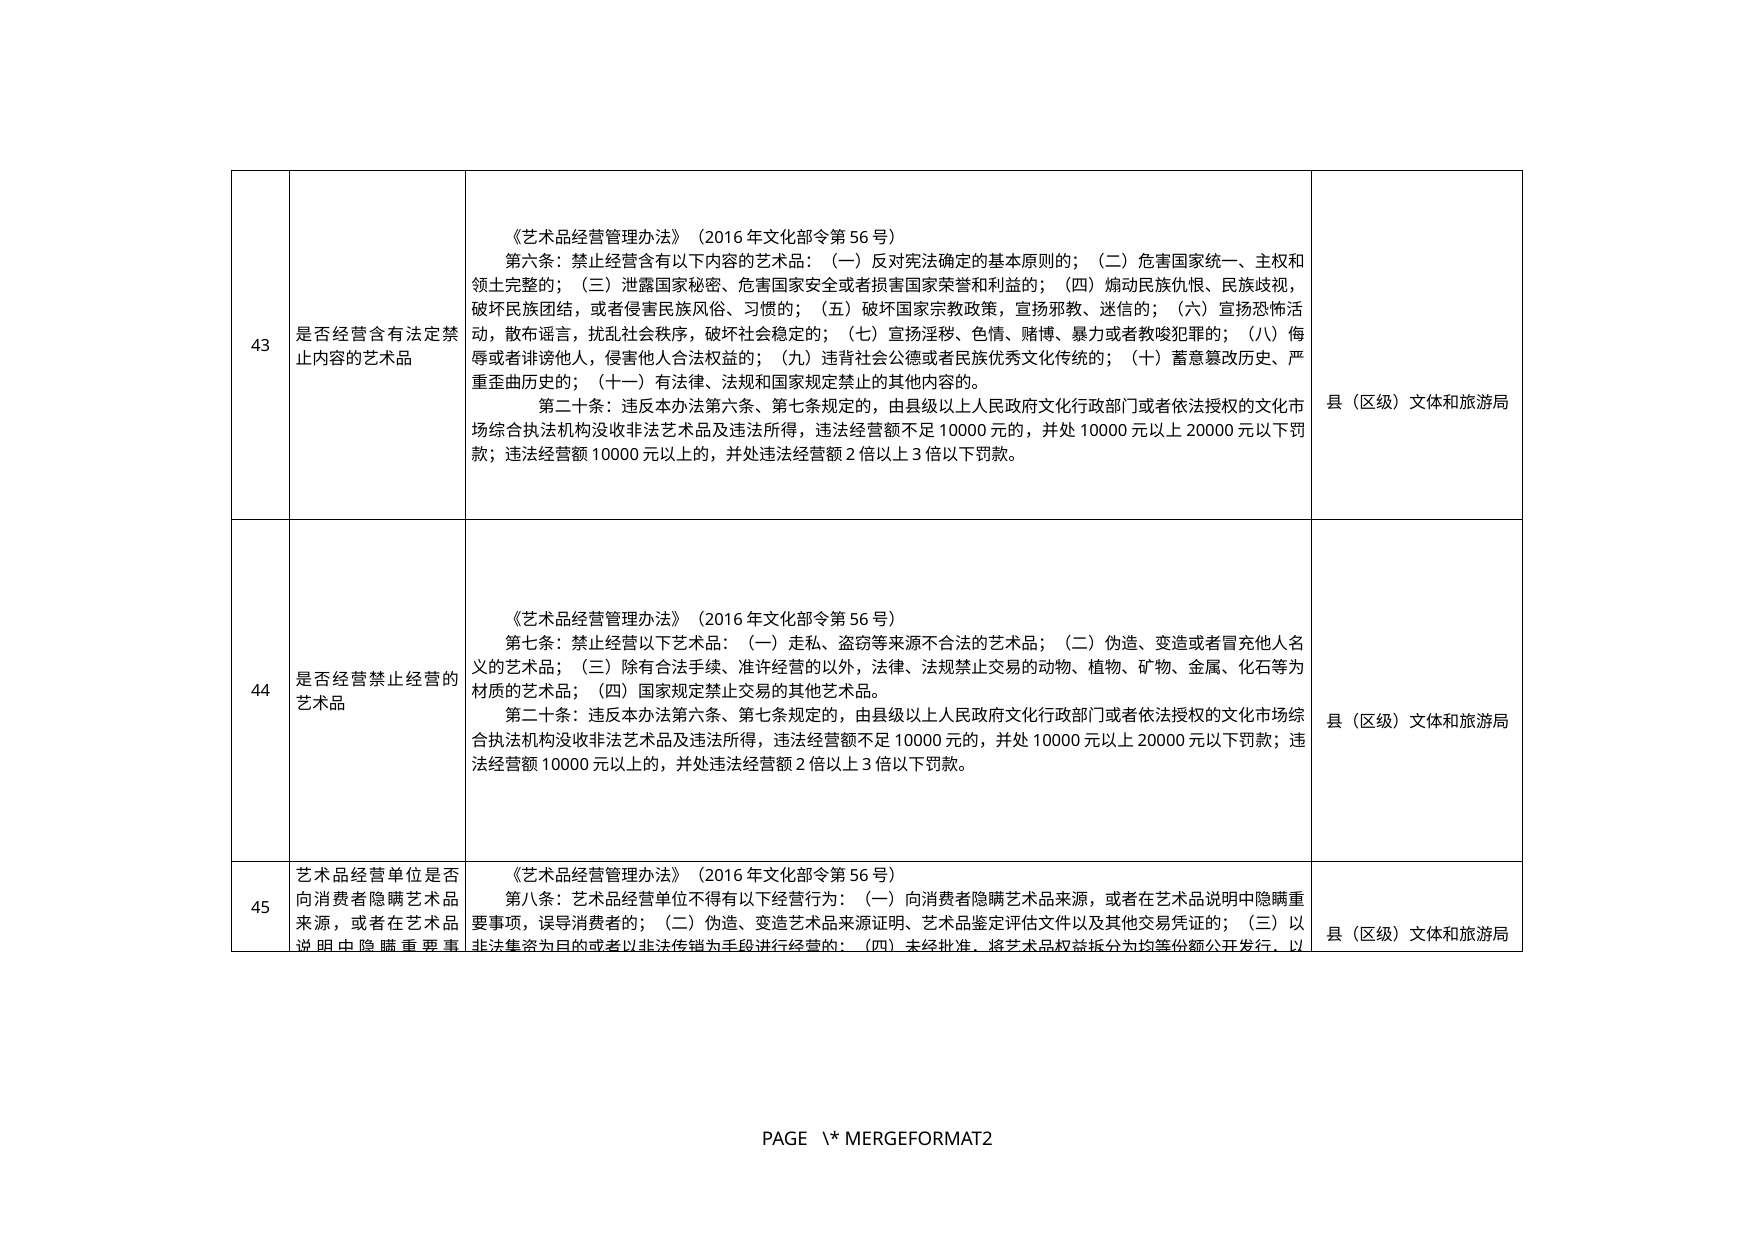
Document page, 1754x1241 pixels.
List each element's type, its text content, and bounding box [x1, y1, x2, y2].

table_cell 县（区级）文体和旅游局 [1312, 862, 1522, 951]
table_cell 艺术品经营单位是否向消费者隐瞒艺术品来源，或者在艺术品说明中隐瞒重要事项，误导消费者等行为 [290, 862, 465, 951]
table_cell 《艺术品经营管理办法》（2016年文化部令第56号） 第八条：艺术品经营单位不得有以下经营行为：（一）向消费者隐瞒艺术品来源，或者在艺术品说明中隐瞒重要事项，误导消费者的；（二）伪造、变造艺术品来源证明、艺术品鉴定评估文件以及其他交易凭证的；（三）以非法集资为目的或者以非法传销为手段进行经营的；（四）未经批准，将艺术品权益拆分为均等份额公开发行，以集中竞价、做市商等集中交易方式进行交易的；（五）法律、法规和国家规定禁止的其他经营行为。 第二十一条：违反本办法第八条规定的，由县级以上人民政府文化行政部门或者依法授权的文化市场综合执法机构责令改正，没收违法所得，违法经营额不足10000元的，并处10000元以上20000元以下罚款；违法经营额10000元以上的，并处违法经营额2倍以上3倍以下罚款。 [466, 862, 1311, 951]
table_cell 44 [232, 520, 289, 861]
table_cell 是否经营含有法定禁止内容的艺术品 [290, 171, 465, 519]
table_cell 县（区级）文体和旅游局 [1312, 171, 1522, 519]
table_cell 《艺术品经营管理办法》（2016年文化部令第56号） 第六条：禁止经营含有以下内容的艺术品：（一）反对宪法确定的基本原则的；（二）危害国家统一、主权和领土完整的；（三）泄露国家秘密、危害国家安全或者损害国家荣誉和利益的；（四）煽动民族仇恨、民族歧视，破坏民族团结，或者侵害民族风俗、习惯的；（五）破坏国家宗教政策，宣扬邪教、迷信的；（六）宣扬恐怖活动，散布谣言，扰乱社会秩序，破坏社会稳定的；（七）宣扬淫秽、色情、赌博、暴力或者教唆犯罪的；（八）侮辱或者诽谤他人，侵害他人合法权益的；（九）违背社会公德或者民族优秀文化传统的；（十）蓄意篡改历史、严重歪曲历史的；（十一）有法律、法规和国家规定禁止的其他内容的。 第二十条：违反本办法第六条、第七条规定的，由县级以上人民政府文化行政部门或者依法授权的文化市场综合执法机构没收非法艺术品及违法所得，违法经营额不足10000元的，并处10000元以上20000元以下罚款；违法经营额10000元以上的，并处违法经营额2倍以上3倍以下罚款。 [466, 171, 1311, 519]
table_cell 43 [232, 171, 289, 519]
table_cell 县（区级）文体和旅游局 [1312, 520, 1522, 861]
table_cell 是否经营禁止经营的艺术品 [290, 520, 465, 861]
table_cell 45 [232, 862, 289, 951]
table_cell 《艺术品经营管理办法》（2016年文化部令第56号） 第七条：禁止经营以下艺术品：（一）走私、盗窃等来源不合法的艺术品；（二）伪造、变造或者冒充他人名义的艺术品；（三）除有合法手续、准许经营的以外，法律、法规禁止交易的动物、植物、矿物、金属、化石等为材质的艺术品；（四）国家规定禁止交易的其他艺术品。 第二十条：违反本办法第六条、第七条规定的，由县级以上人民政府文化行政部门或者依法授权的文化市场综合执法机构没收非法艺术品及违法所得，违法经营额不足10000元的，并处10000元以上20000元以下罚款；违法经营额10000元以上的，并处违法经营额2倍以上3倍以下罚款。 [466, 520, 1311, 861]
